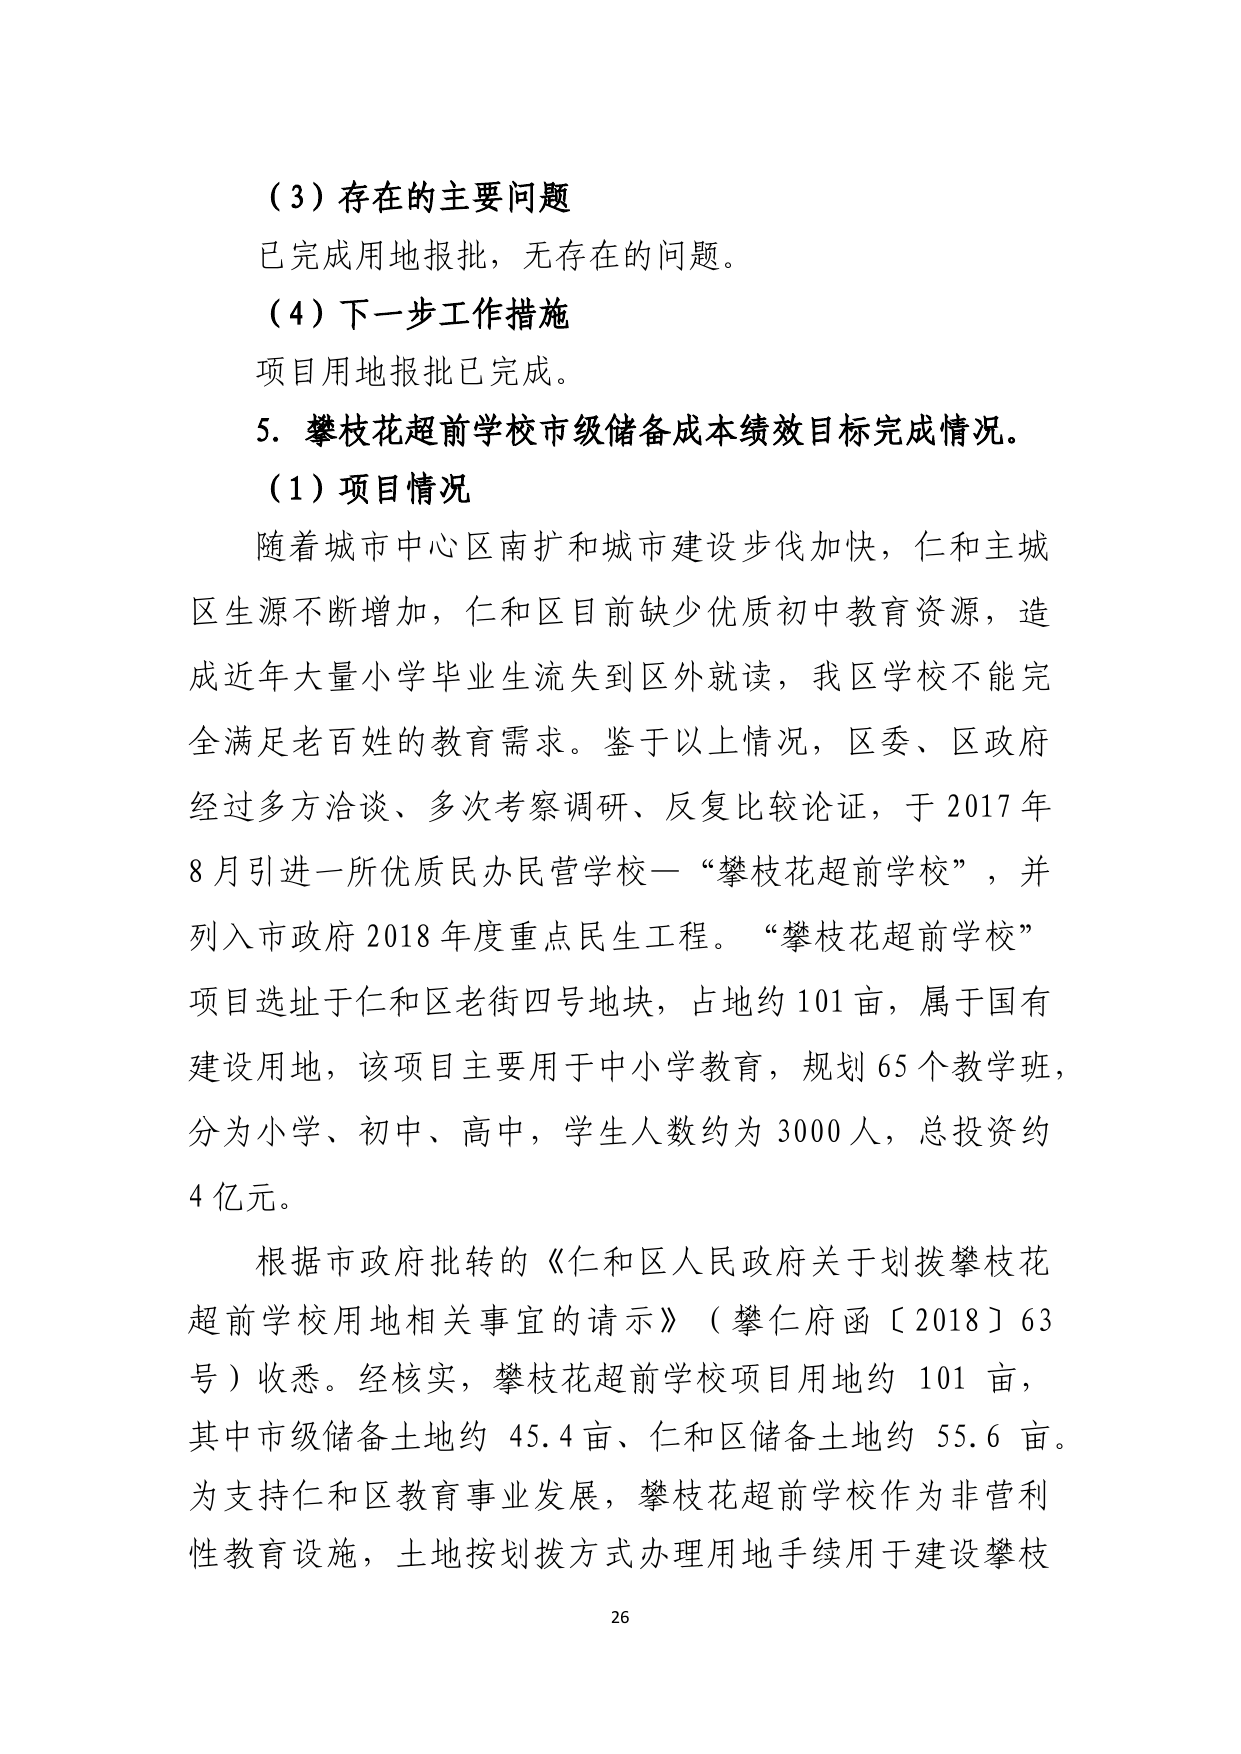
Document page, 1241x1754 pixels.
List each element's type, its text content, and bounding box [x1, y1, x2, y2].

text （3）存在的主要问题 [187, 162, 1053, 220]
text 项目用地报批已完成。 [187, 337, 1053, 395]
text 随着城市中心区南扩和城市建设步伐加快，仁和主城区生源不断增加，仁和区目前缺少优质初中教育资源，造成近年大量小学毕业生流失到区外就读，我区学校不能完全满足老百姓的教育需求。鉴于以上情况，区委、区政府经过多方洽谈、多次考察调研、反复比较论证，于2017年8月引进一所优质民办民营学校—“攀枝花超前学校”，并列入市政府2018年度重点民生工程。“攀枝花超前学校”项目选址于仁和区老街四号地块，占地约101亩，属于国有建设用地，该项目主要用于中小学教育，规划65个教学班，分为小学、初中、高中，学生人数约为3000人，总投资约4亿元。 [187, 512, 1053, 1227]
text （1）项目情况 [187, 454, 1053, 512]
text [187, 1227, 1053, 1577]
text （4）下一步工作措施 [187, 279, 1053, 337]
text 已完成用地报批，无存在的问题。 [187, 220, 1053, 279]
text 5. 攀枝花超前学校市级储备成本绩效目标完成情况。 [187, 395, 1053, 454]
